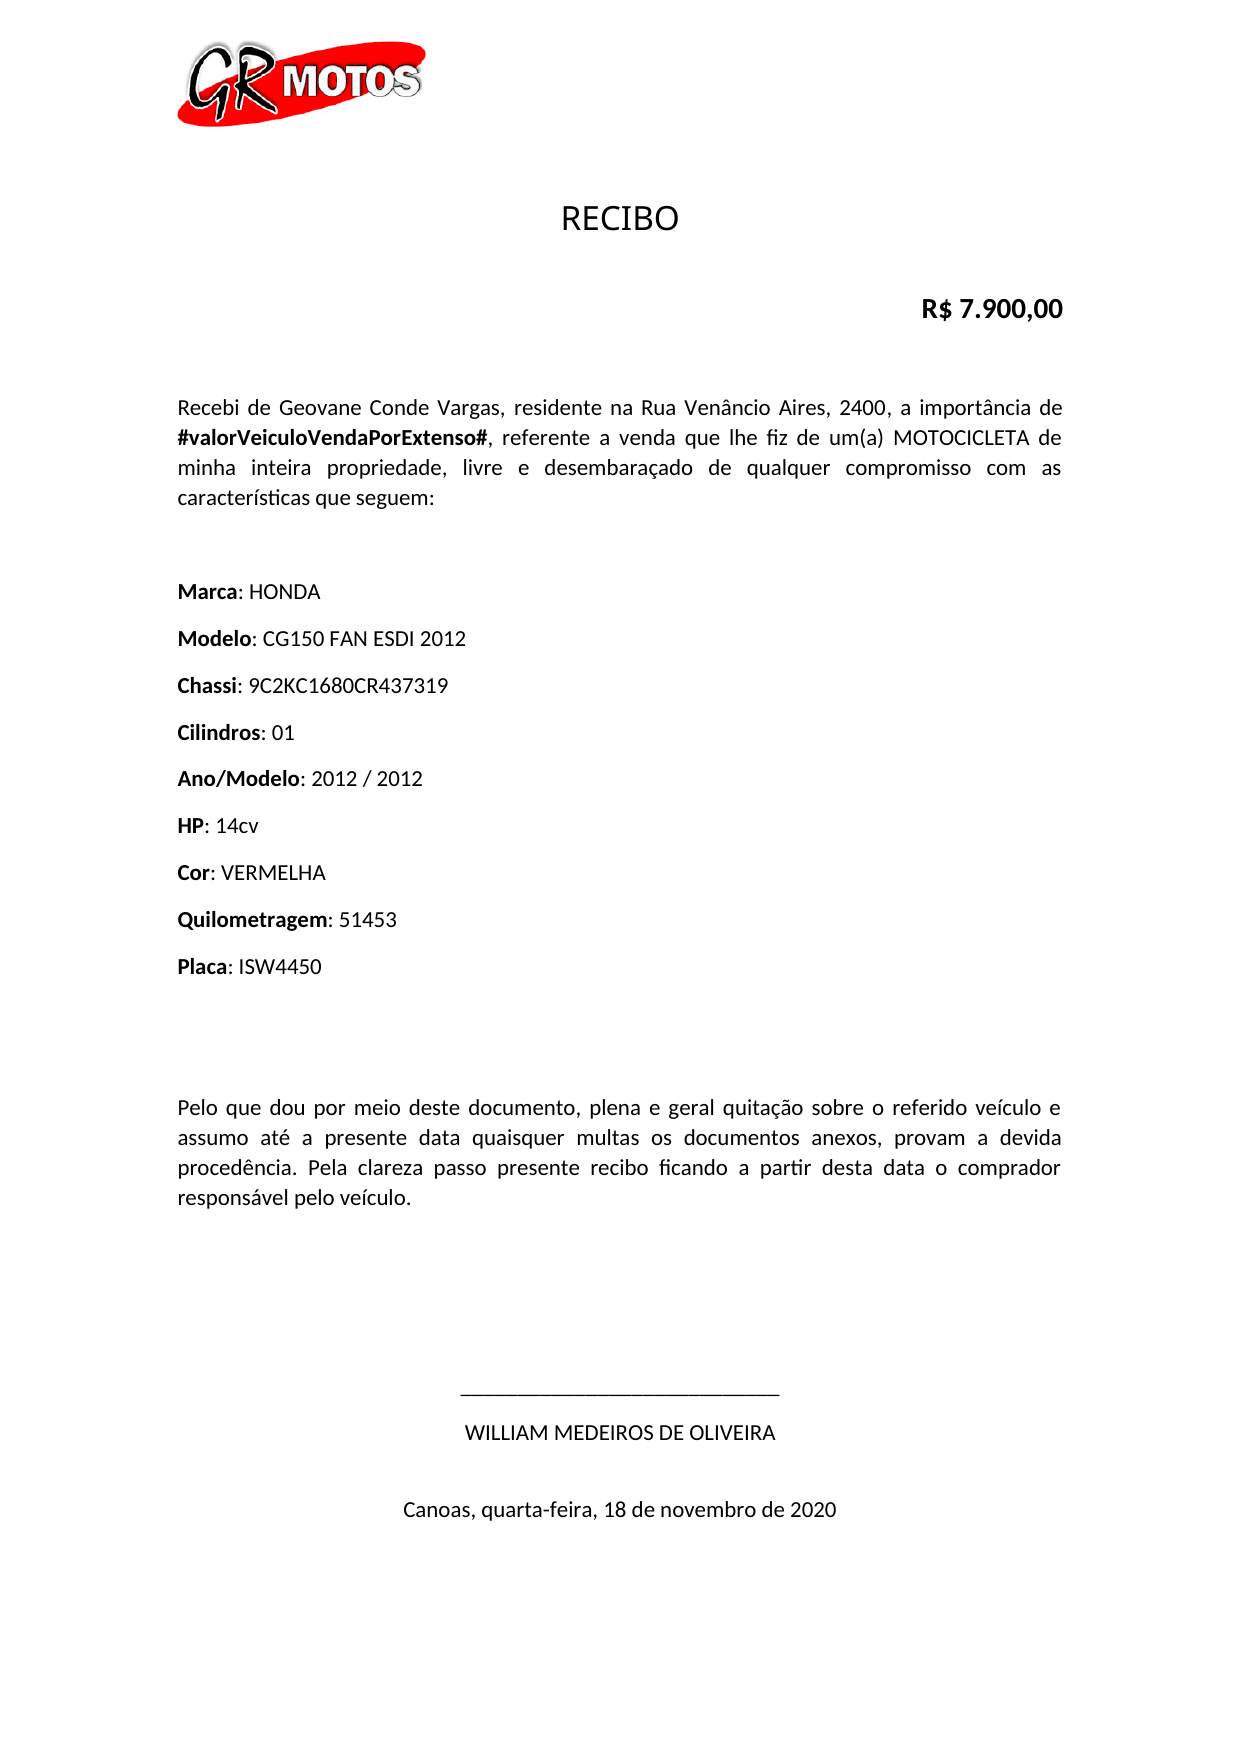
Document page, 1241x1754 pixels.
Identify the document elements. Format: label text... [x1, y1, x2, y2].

text HP: 14cv [177, 811, 1063, 839]
text Cilindros: 01 [177, 718, 1063, 746]
text Canoas, quarta-feira, 18 de novembro de 2020 [177, 1495, 1063, 1523]
picture [177, 23, 461, 142]
text Chassi: 9C2KC1680CR437319 [177, 671, 1063, 699]
text R$ 7.900,00 [177, 291, 1063, 326]
text WILLIAM MEDEIROS DE OLIVEIRA [177, 1418, 1063, 1446]
text Ano/Modelo: 2012 / 2012 [177, 764, 1063, 792]
text Cor: VERMELHA [177, 858, 1063, 886]
text Marca: HONDA [177, 577, 1063, 605]
text Modelo: CG150 FAN ESDI 2012 [177, 624, 1063, 652]
text Pelo que dou por meio deste documento, plena e geral quitação sobre o referido veículo e assumo até a presente data quaisquer multas os documentos anexos, provam a devida procedência. Pela clareza passo presente recibo ficando a partir desta data o comprador responsável pelo veículo. [177, 1093, 1063, 1211]
text ____________________________ [177, 1371, 1063, 1399]
text Quilometragem: 51453 [177, 905, 1063, 933]
subtitle RECIBO [177, 195, 1063, 240]
text Placa: ISW4450 [177, 952, 1063, 980]
text Recebi de Geovane Conde Vargas, residente na Rua Venâncio Aires, 2400, a importância de #valorVeiculoVendaPorExtenso#, referente a venda que lhe fiz de um(a) MOTOCICLETA de minha inteira propriedade, livre e desembaraçado de qualquer compromisso com as características que seguem: [177, 393, 1063, 511]
